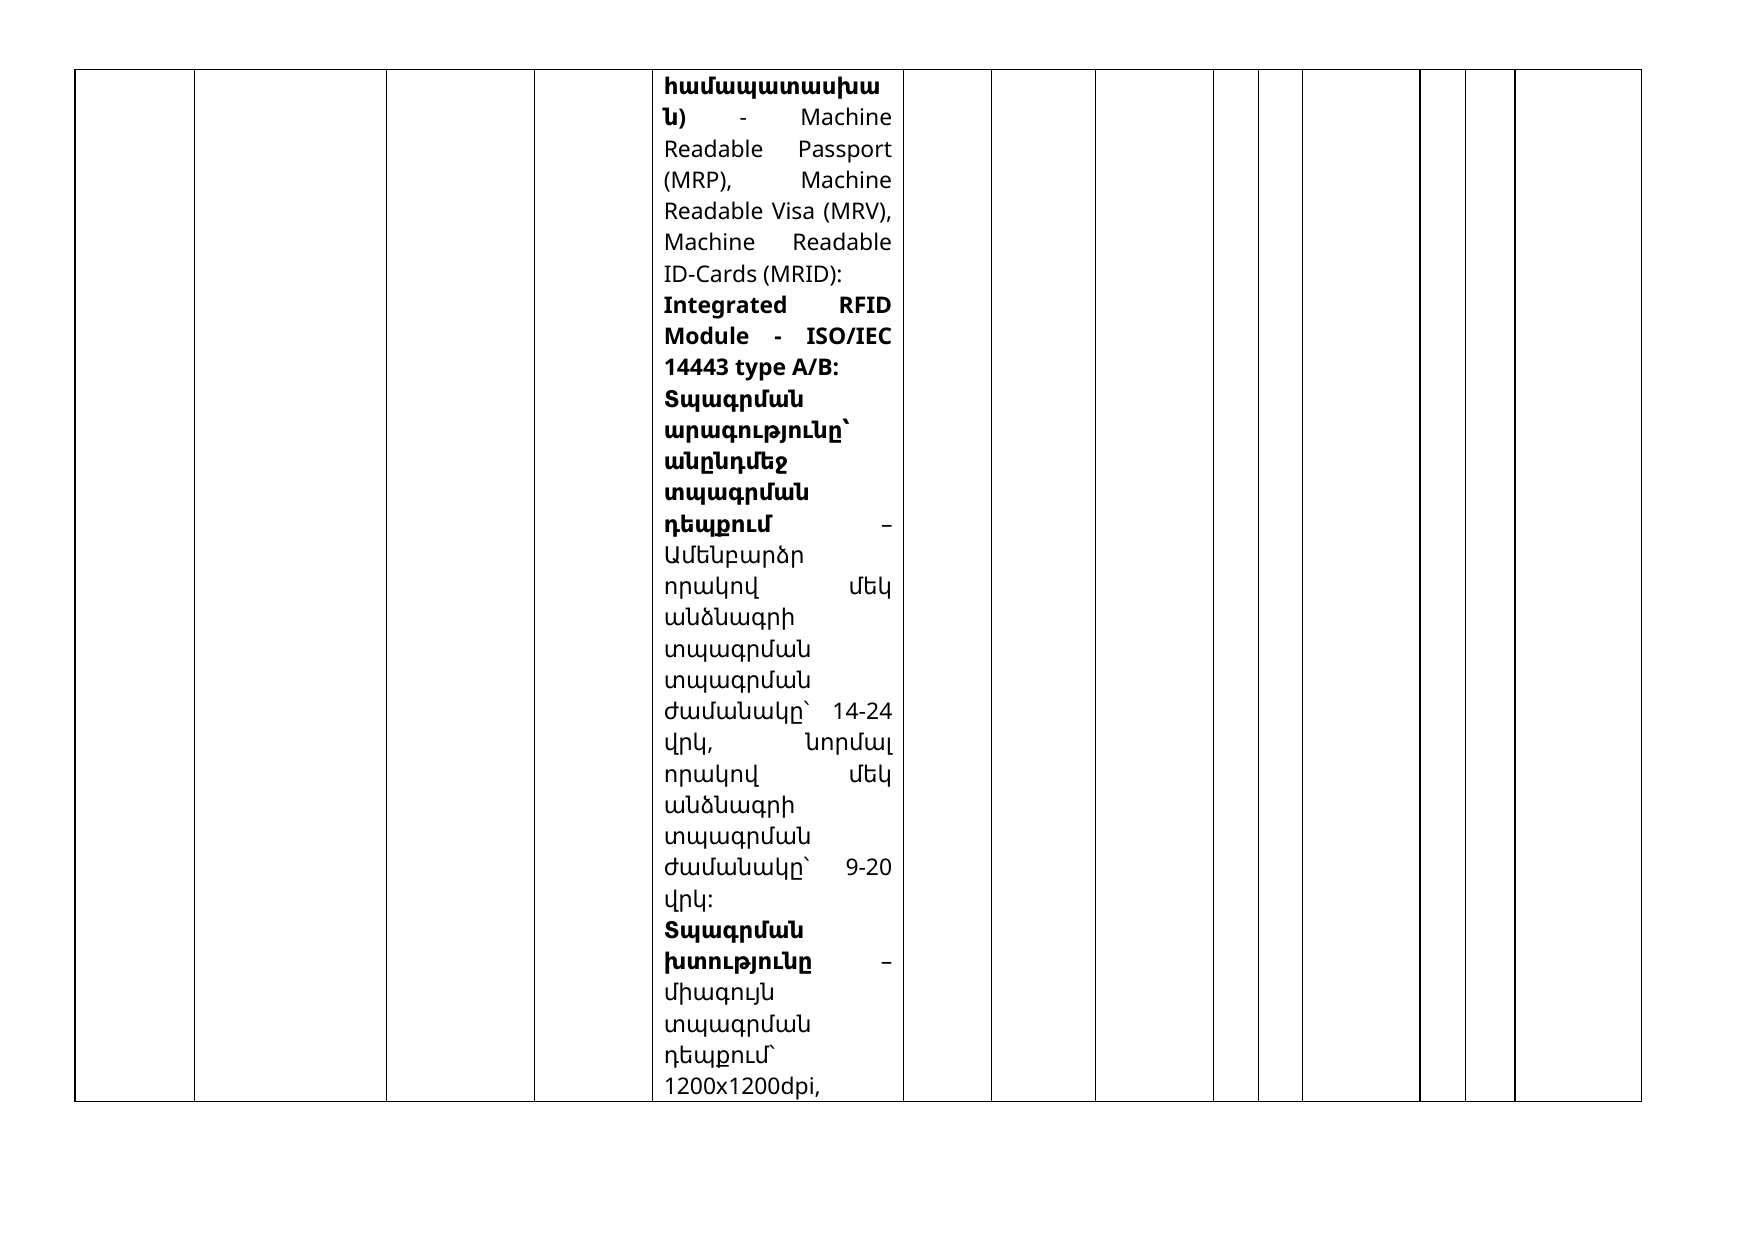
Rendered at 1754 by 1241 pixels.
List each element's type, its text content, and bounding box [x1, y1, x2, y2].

table_cell 2 [1466, 70, 1514, 1101]
table_cell [1421, 70, 1465, 1101]
table_cell 2 [1259, 70, 1302, 1101]
table_cell [1214, 70, 1258, 1101]
